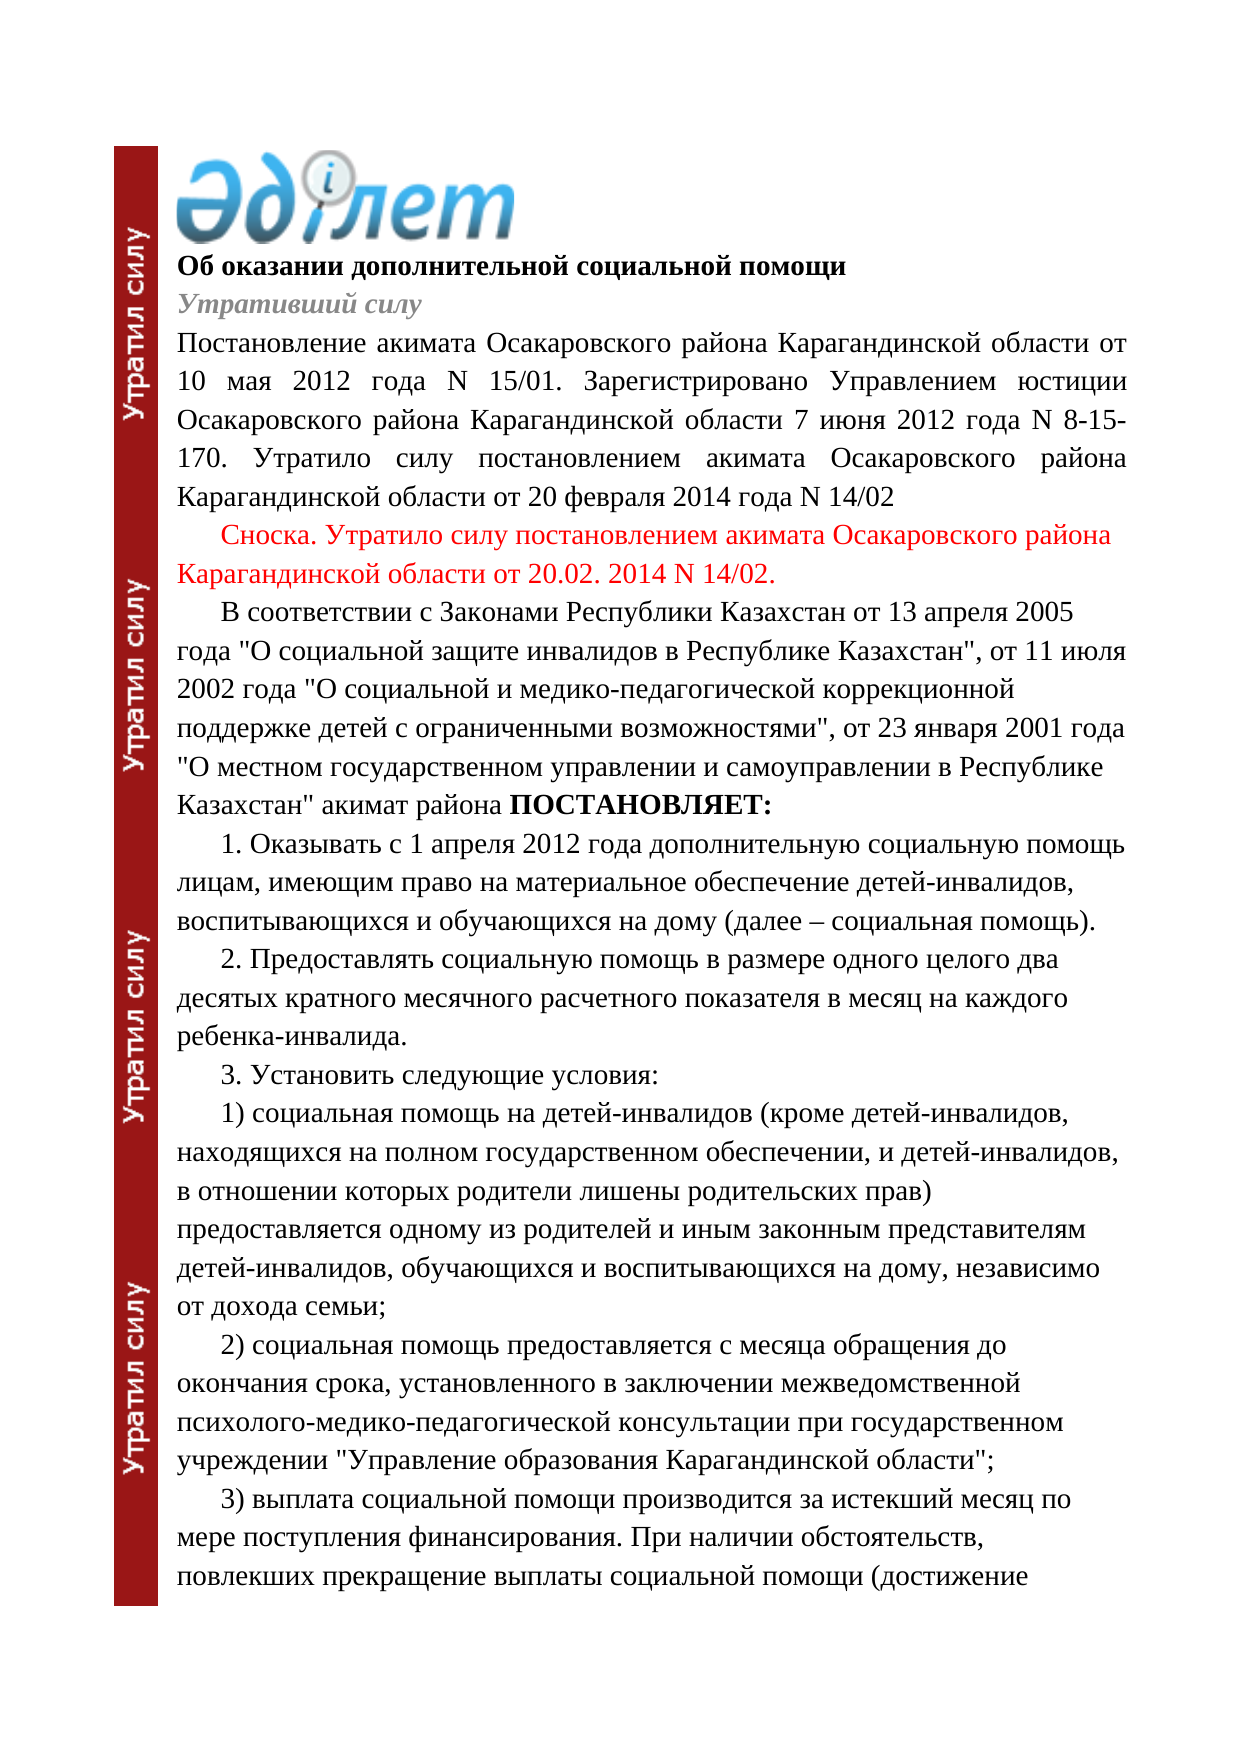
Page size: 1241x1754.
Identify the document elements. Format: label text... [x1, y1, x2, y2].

picture [176, 150, 515, 244]
text Постановление акимата Осакаровского района Карагандинской области от 10 мая 2012 года N 15/01. Зарегистрировано Управлением юстиции Осакаровского района Карагандинской области 7 июня 2012 года N 8-15-170. Утратило силу постановлением акимата Осакаровского района Карагандинской области от 20 февраля 2014 года N 14/02 [112, 325, 1128, 512]
picture [114, 512, 158, 517]
text Утративший силу [112, 286, 1128, 320]
picture [114, 146, 158, 248]
picture [114, 1592, 158, 1606]
text Об оказании дополнительной социальной помощи [112, 248, 1128, 281]
picture [114, 320, 158, 325]
picture [114, 281, 158, 286]
